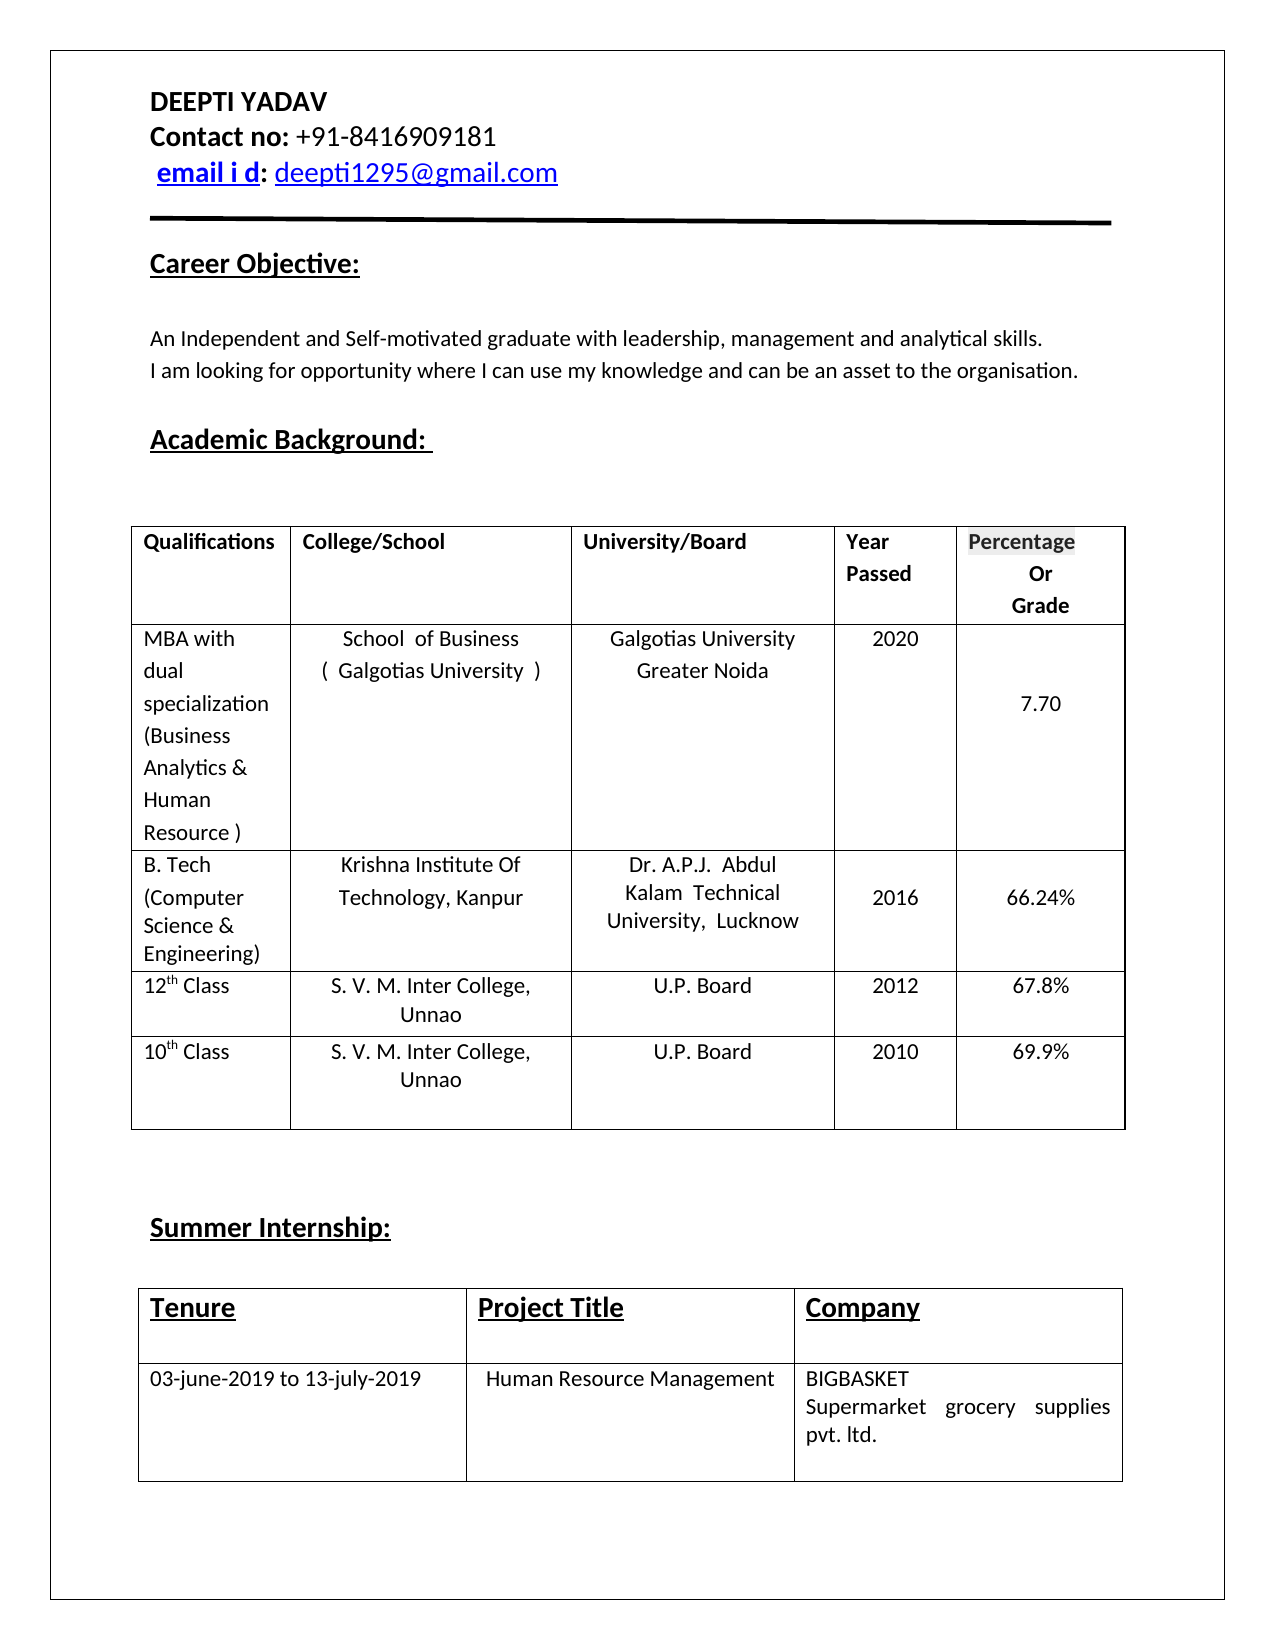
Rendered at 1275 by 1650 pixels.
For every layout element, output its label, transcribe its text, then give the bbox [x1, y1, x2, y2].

table_header College/School [291, 527, 571, 623]
text Career Objective: [150, 246, 1153, 281]
table_cell 69.9% [957, 1037, 1124, 1129]
table_cell Krishna Institute Of Technology, Kanpur [291, 851, 571, 971]
table_cell 66.24% [957, 851, 1124, 971]
text Contact no: +91-8416909181 [150, 118, 1153, 154]
table_header Tenure [139, 1289, 466, 1363]
table_cell 67.8% [957, 972, 1124, 1036]
table_cell 2012 [835, 972, 956, 1036]
table_cell S. V. M. Inter College, Unnao [291, 1037, 571, 1129]
table_cell U.P. Board [572, 1037, 834, 1129]
table_cell 2016 [835, 851, 956, 971]
text Academic Background: [150, 421, 1153, 457]
table_cell Human Resource Management [467, 1364, 794, 1481]
table_header Qualifications [132, 527, 290, 623]
table_header Year Passed [835, 527, 956, 623]
table_cell 12th Class [132, 972, 290, 1036]
text Summer Internship: [150, 1209, 1153, 1244]
table_header Percentage Or Grade [957, 527, 1124, 623]
table_header University/Board [572, 527, 834, 623]
text I am looking for opportunity where I can use my knowledge and can be an asset to the organisation. [150, 357, 1153, 384]
text email i d: deepti1295@gmail.com [150, 154, 1153, 189]
table_cell 2020 [835, 625, 956, 849]
table_cell 03-june-2019 to 13-july-2019 [139, 1364, 466, 1481]
table_cell B. Tech (Computer Science & Engineering) [132, 851, 290, 971]
table_cell School of Business ( Galgotias University ) [291, 625, 571, 849]
table_cell Galgotias University Greater Noida [572, 625, 834, 849]
text DEEPTI YADAV [150, 83, 1153, 118]
table_cell U.P. Board [572, 972, 834, 1036]
text An Independent and Self-motivated graduate with leadership, management and analytical skills. [150, 324, 1153, 352]
table_cell 2010 [835, 1037, 956, 1129]
table_cell BIGBASKET Supermarket grocery supplies pvt. ltd. [795, 1364, 1122, 1481]
table_cell MBA with dual specialization (Business Analytics & Human Resource ) [132, 625, 290, 849]
table_header Company [795, 1289, 1122, 1363]
table_cell S. V. M. Inter College, Unnao [291, 972, 571, 1036]
table_header Project Title [467, 1289, 794, 1363]
table_cell Dr. A.P.J. Abdul Kalam Technical University, Lucknow [572, 851, 834, 971]
table_cell 7.70 [957, 625, 1124, 849]
table_cell 10th Class [132, 1037, 290, 1129]
